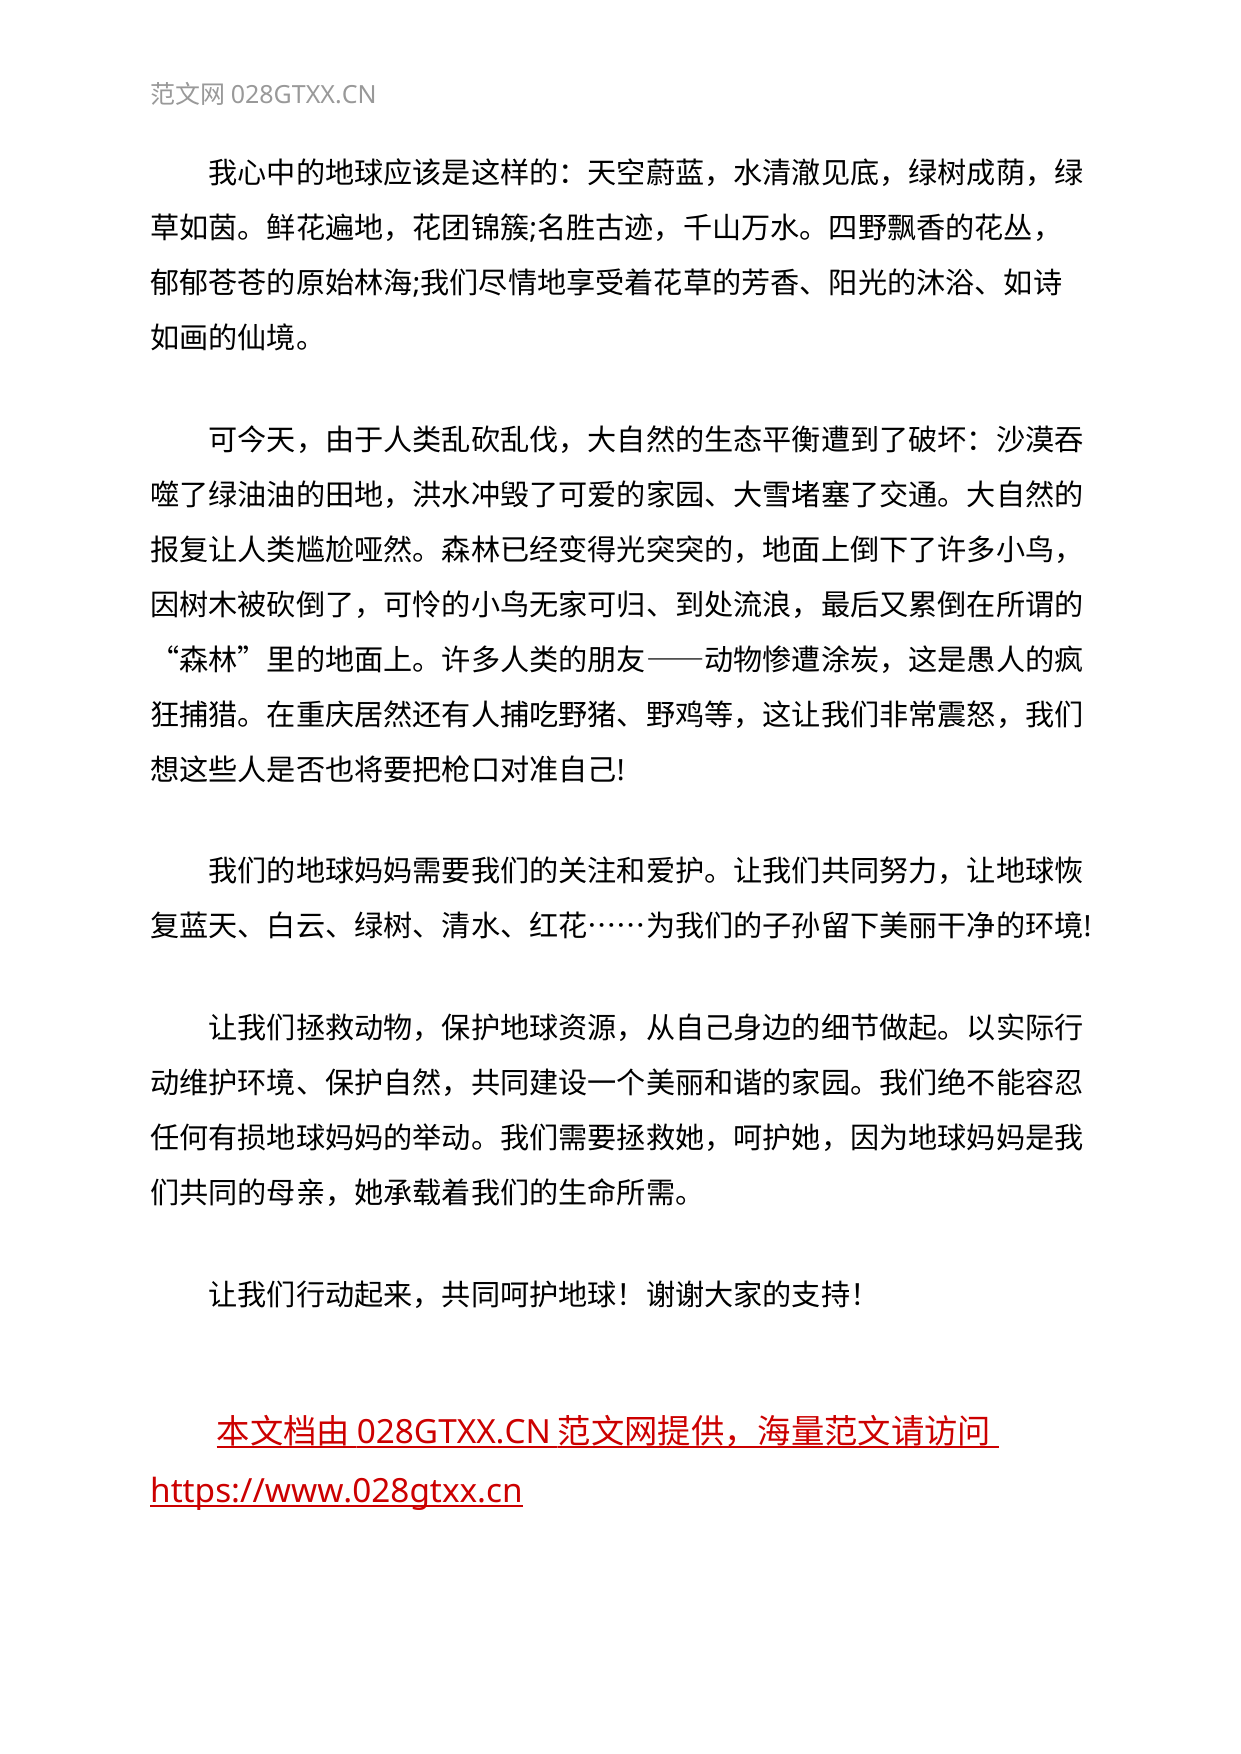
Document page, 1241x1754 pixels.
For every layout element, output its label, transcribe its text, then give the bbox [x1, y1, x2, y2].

text 让我们行动起来，共同呵护地球！谢谢大家的支持！ [150, 1271, 1090, 1314]
text 让我们拯救动物，保护地球资源，从自己身边的细节做起。以实际行动维护环境、保护自然，共同建设一个美丽和谐的家园。我们绝不能容忍任何有损地球妈妈的举动。我们需要拯救她，呵护她，因为地球妈妈是我们共同的母亲，她承载着我们的生命所需。 [150, 1005, 1090, 1212]
text 可今天，由于人类乱砍乱伐，大自然的生态平衡遭到了破坏：沙漠吞噬了绿油油的田地，洪水冲毁了可爱的家园、大雪堵塞了交通。大自然的报复让人类尴尬哑然。森林已经变得光突突的，地面上倒下了许多小鸟，因树木被砍倒了，可怜的小鸟无家可归、到处流浪，最后又累倒在所谓的“森林”里的地面上。许多人类的朋友——动物惨遭涂炭，这是愚人的疯狂捕猎。在重庆居然还有人捕吃野猪、野鸡等，这让我们非常震怒，我们想这些人是否也将要把枪口对准自己! [150, 417, 1090, 788]
text 本文档由028GTXX.CN范文网提供，海量范文请访问 https://www.028gtxx.cn [150, 1404, 1090, 1512]
text 我们的地球妈妈需要我们的关注和爱护。让我们共同努力，让地球恢复蓝天、白云、绿树、清水、红花……为我们的子孙留下美丽干净的环境! [150, 848, 1090, 945]
text 我心中的地球应该是这样的：天空蔚蓝，水清澈见底，绿树成荫，绿草如茵。鲜花遍地，花团锦簇;名胜古迹，千山万水。四野飘香的花丛，郁郁苍苍的原始林海;我们尽情地享受着花草的芳香、阳光的沐浴、如诗如画的仙境。 [150, 150, 1090, 357]
